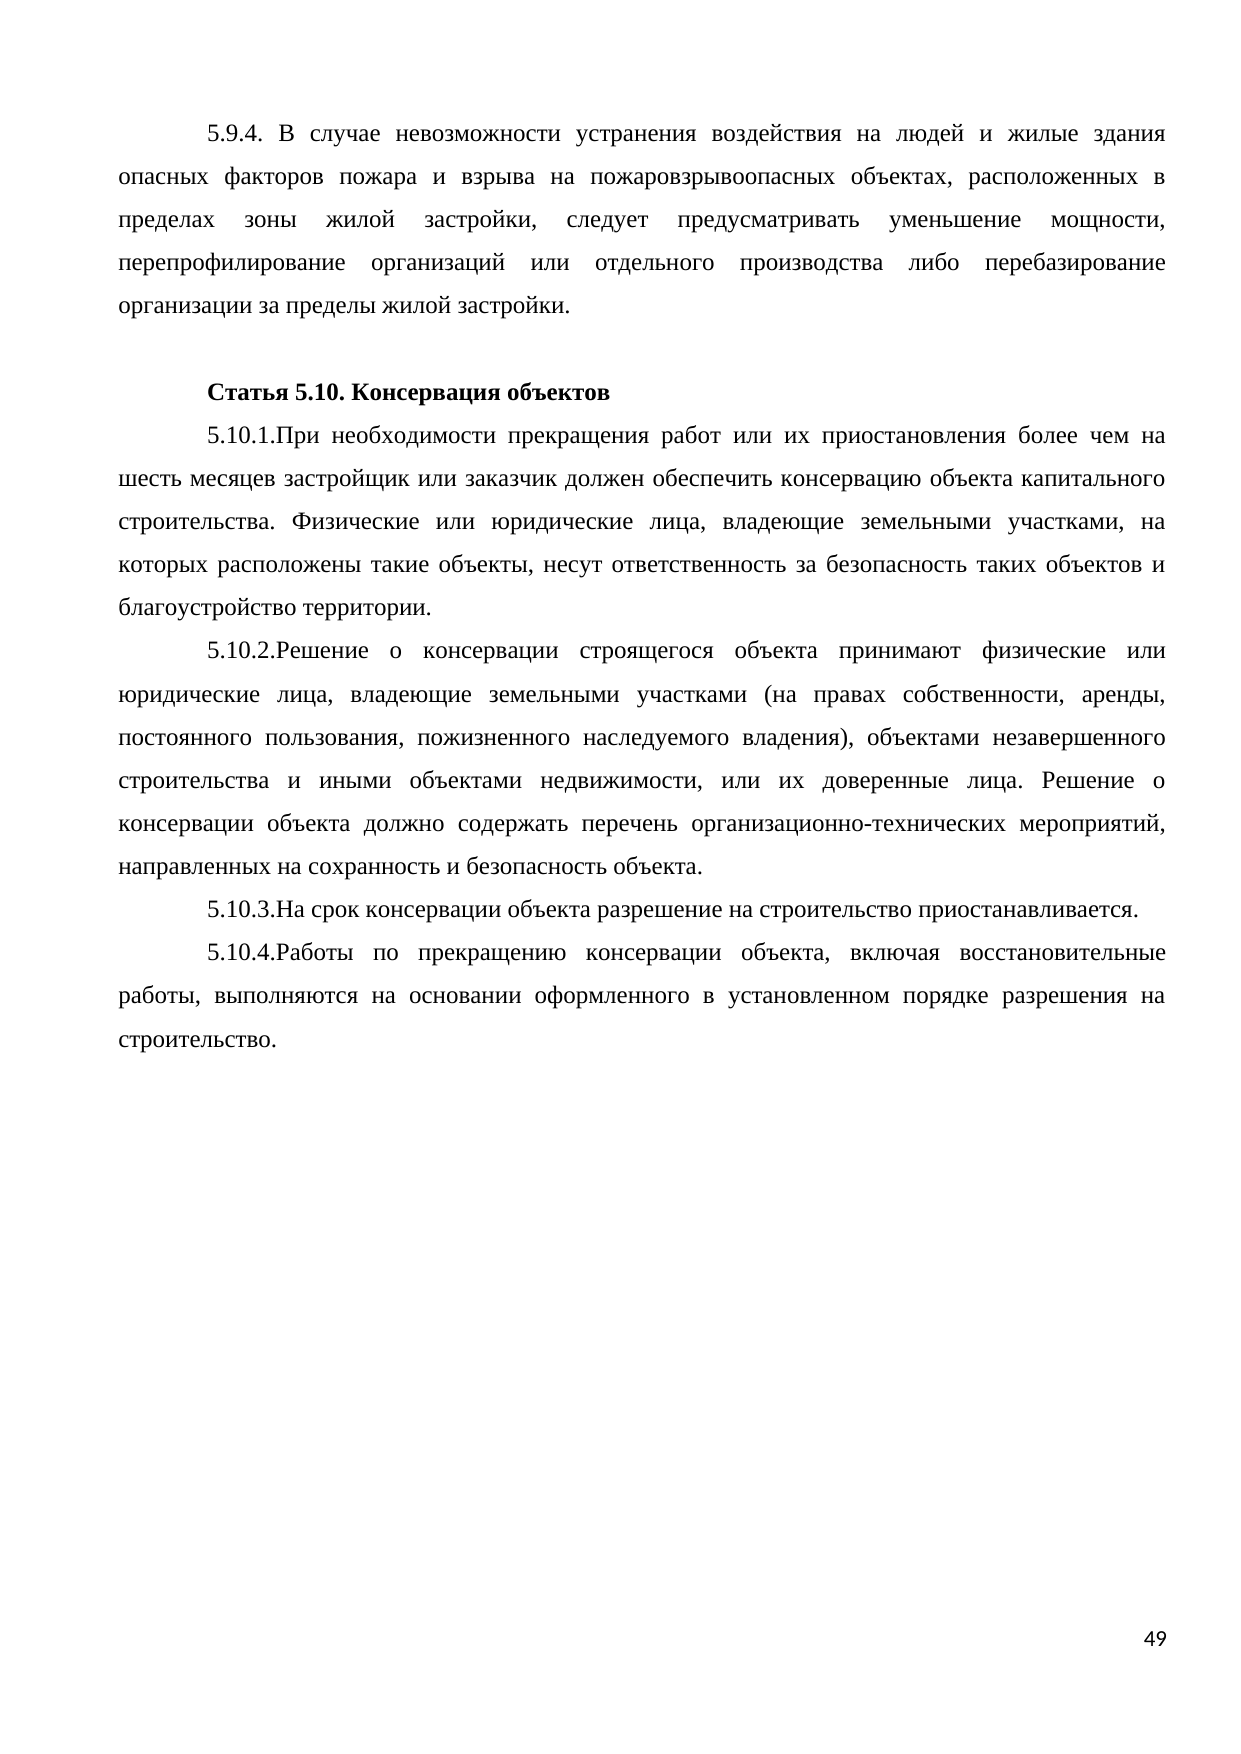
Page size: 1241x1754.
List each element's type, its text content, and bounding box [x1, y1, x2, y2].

text 5.10.3.На срок консервации объекта разрешение на строительство приостанавливается. [118, 894, 1167, 923]
text 5.9.4. В случае невозможности устранения воздействия на людей и жилые здания опасных факторов пожара и взрыва на пожаровзрывоопасных объектах, расположенных в пределах зоны жилой застройки, следует предусматривать уменьшение мощности, перепрофилирование организаций или отдельного производства либо перебазирование организации за пределы жилой застройки. [118, 118, 1167, 319]
text 5.10.2.Решение о консервации строящегося объекта принимают физические или юридические лица, владеющие земельными участками (на правах собственности, аренды, постоянного пользования, пожизненного наследуемого владения), объектами незавершенного строительства и иными объектами недвижимости, или их доверенные лица. Решение о консервации объекта должно содержать перечень организационно-технических мероприятий, направленных на сохранность и безопасность объекта. [118, 636, 1167, 880]
list Консервация объектов [118, 377, 1167, 406]
text 5.10.1.При необходимости прекращения работ или их приостановления более чем на шесть месяцев застройщик или заказчик должен обеспечить консервацию объекта капитального строительства. Физические или юридические лица, владеющие земельными участками, на которых расположены такие объекты, несут ответственность за безопасность таких объектов и благоустройство территории. [118, 420, 1167, 621]
text 5.10.4.Работы по прекращению консервации объекта, включая восстановительные работы, выполняются на основании оформленного в установленном порядке разрешения на строительство. [118, 937, 1167, 1052]
